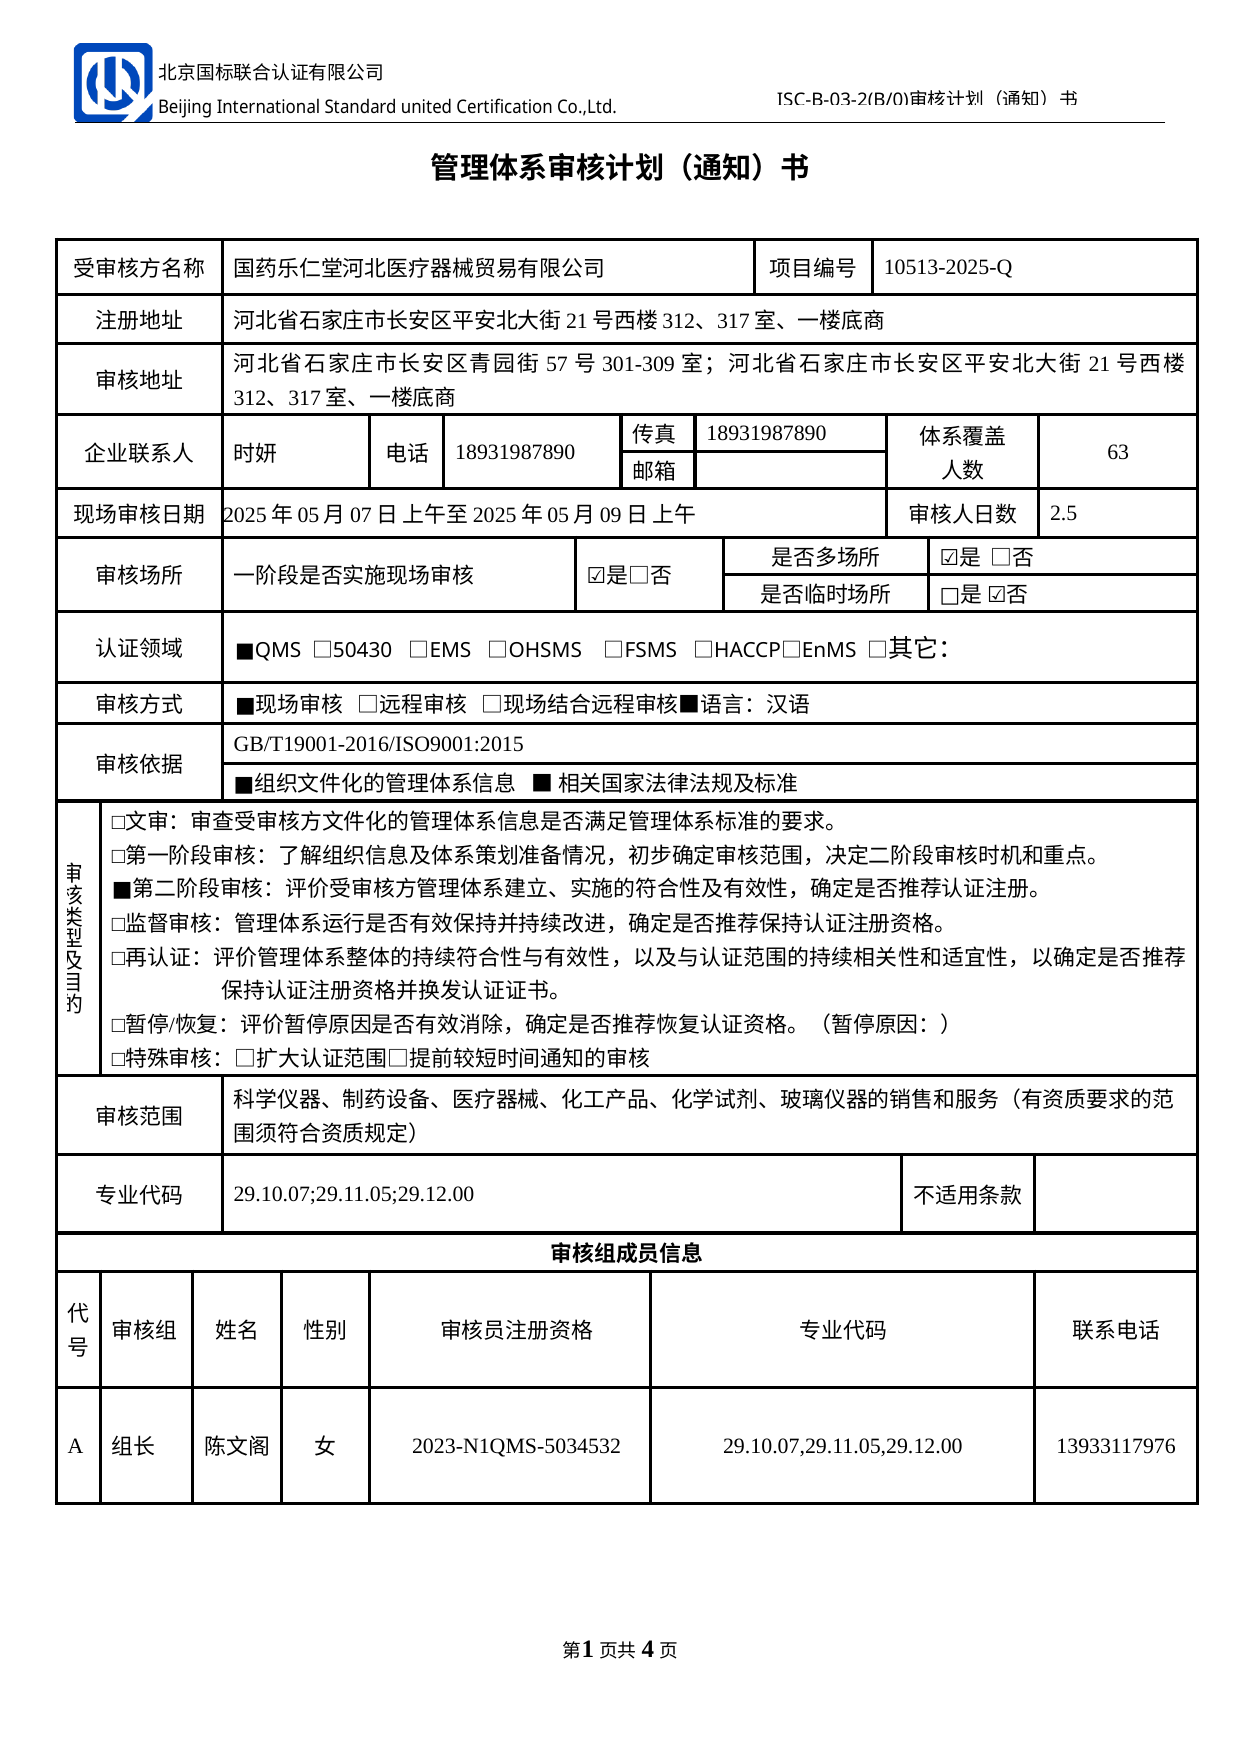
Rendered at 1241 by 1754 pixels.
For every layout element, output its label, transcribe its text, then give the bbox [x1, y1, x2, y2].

table_header 国药乐仁堂河北医疗器械贸易有限公司 [224, 241, 753, 293]
table_cell 63 [1040, 416, 1196, 487]
table_cell 现场审核日期 [58, 490, 221, 536]
table_cell □是 ☑否 [930, 576, 1196, 610]
table_cell ■组织文件化的管理体系信息 ■ 相关国家法律法规及标准 [224, 765, 1196, 799]
table_cell 不适用条款 [903, 1156, 1033, 1231]
table_cell 专业代码 [58, 1156, 221, 1231]
table_header 项目编号 [756, 241, 871, 293]
table_cell 是否多场所 [725, 539, 927, 573]
table_cell 审核员注册资格 [371, 1273, 649, 1386]
table_cell 传真 [623, 416, 693, 450]
table_header 10513-2025-Q [874, 241, 1196, 293]
table_cell 专业代码 [652, 1273, 1033, 1386]
table_cell 18931987890 [697, 416, 885, 450]
table_cell 审核范围 [58, 1077, 221, 1153]
picture [73, 43, 153, 123]
table_cell 2023-N1QMS-5034532 [371, 1389, 649, 1502]
table_cell 河北省石家庄市长安区平安北大街21号西楼312、317室、一楼底商 [224, 296, 1196, 342]
table_cell 审核组 [102, 1273, 191, 1386]
table_cell ■QMS □50430 □EMS □OHSMS □FSMS □HACCP□EnMS □其它： [224, 613, 1196, 681]
table_cell 陈文阁 [194, 1389, 280, 1502]
table_cell 联系电话 [1036, 1273, 1196, 1386]
table_cell A [58, 1389, 99, 1502]
table_cell 代号 [58, 1273, 99, 1386]
table_cell 18931987890 [445, 416, 619, 487]
table_cell 邮箱 [623, 453, 693, 487]
table_cell [1036, 1156, 1196, 1231]
table_cell 认证领域 [58, 613, 221, 681]
table_cell 审核依据 [58, 725, 221, 799]
table_cell 河北省石家庄市长安区青园街57号301-309室；河北省石家庄市长安区平安北大街21号西楼312、317室、一楼底商 [224, 345, 1196, 413]
table_cell 组长 [102, 1389, 191, 1502]
table_cell 姓名 [194, 1273, 280, 1386]
table_cell 29.10.07;29.11.05;29.12.00 [224, 1156, 900, 1231]
table_cell 电话 [371, 416, 442, 487]
table_cell 13933117976 [1036, 1389, 1196, 1502]
table_cell 2025年05月07日 上午至2025年05月09日 上午 [224, 490, 885, 536]
table_cell ☑是 □否 [930, 539, 1196, 573]
table_cell 女 [283, 1389, 368, 1502]
table_cell GB/T19001-2016/ISO9001:2015 [224, 725, 1196, 762]
table_cell 科学仪器、制药设备、医疗器械、化工产品、化学试剂、玻璃仪器的销售和服务（有资质要求的范围须符合资质规定） [224, 1077, 1196, 1153]
table_cell 一阶段是否实施现场审核 [224, 539, 574, 610]
table_cell 性别 [283, 1273, 368, 1386]
table_cell 审核地址 [58, 345, 221, 413]
table_cell [697, 453, 885, 487]
table_cell 是否临时场所 [725, 576, 927, 610]
text 管理体系审核计划（通知）书 [75, 131, 1165, 199]
table_cell 2.5 [1040, 490, 1196, 536]
table_cell ■现场审核 □远程审核 □现场结合远程审核■语言：汉语 [224, 684, 1196, 722]
table_cell 审核类型及目的 [58, 803, 99, 1074]
table_cell 审核组成员信息 [58, 1235, 1196, 1269]
table_cell 时妍 [224, 416, 368, 487]
table_header 受审核方名称 [58, 241, 221, 293]
table_cell 注册地址 [58, 296, 221, 342]
table_cell 29.10.07,29.11.05,29.12.00 [652, 1389, 1033, 1502]
table_cell 审核人日数 [888, 490, 1037, 536]
table_cell 审核场所 [58, 539, 221, 610]
table_cell 审核方式 [58, 684, 221, 722]
table_cell 企业联系人 [58, 416, 221, 487]
table_cell □文审：审查受审核方文件化的管理体系信息是否满足管理体系标准的要求。 □第一阶段审核：了解组织信息及体系策划准备情况，初步确定审核范围，决定二阶段审核时机和重点。 ■第二阶段审核：评价受审核方管理体系建立、实施的符合性及有效性，确定是否推荐认证注册。 □监督审核：管理体系运行是否有效保持并持续改进，确定是否推荐保持认证注册资格。 □再认证：评价管理体系整体的持续符合性与有效性，以及与认证范围的持续相关性和适宜性，以确定是否推荐保持认证注册资格并换发认证证书。 □暂停/恢复：评价暂停原因是否有效消除，确定是否推荐恢复认证资格。（暂停原因：） □特殊审核：□扩大认证范围□提前较短时间通知的审核 [102, 803, 1196, 1074]
table_cell ☑是□否 [577, 539, 722, 610]
table_cell 体系覆盖 人数 [888, 416, 1037, 487]
